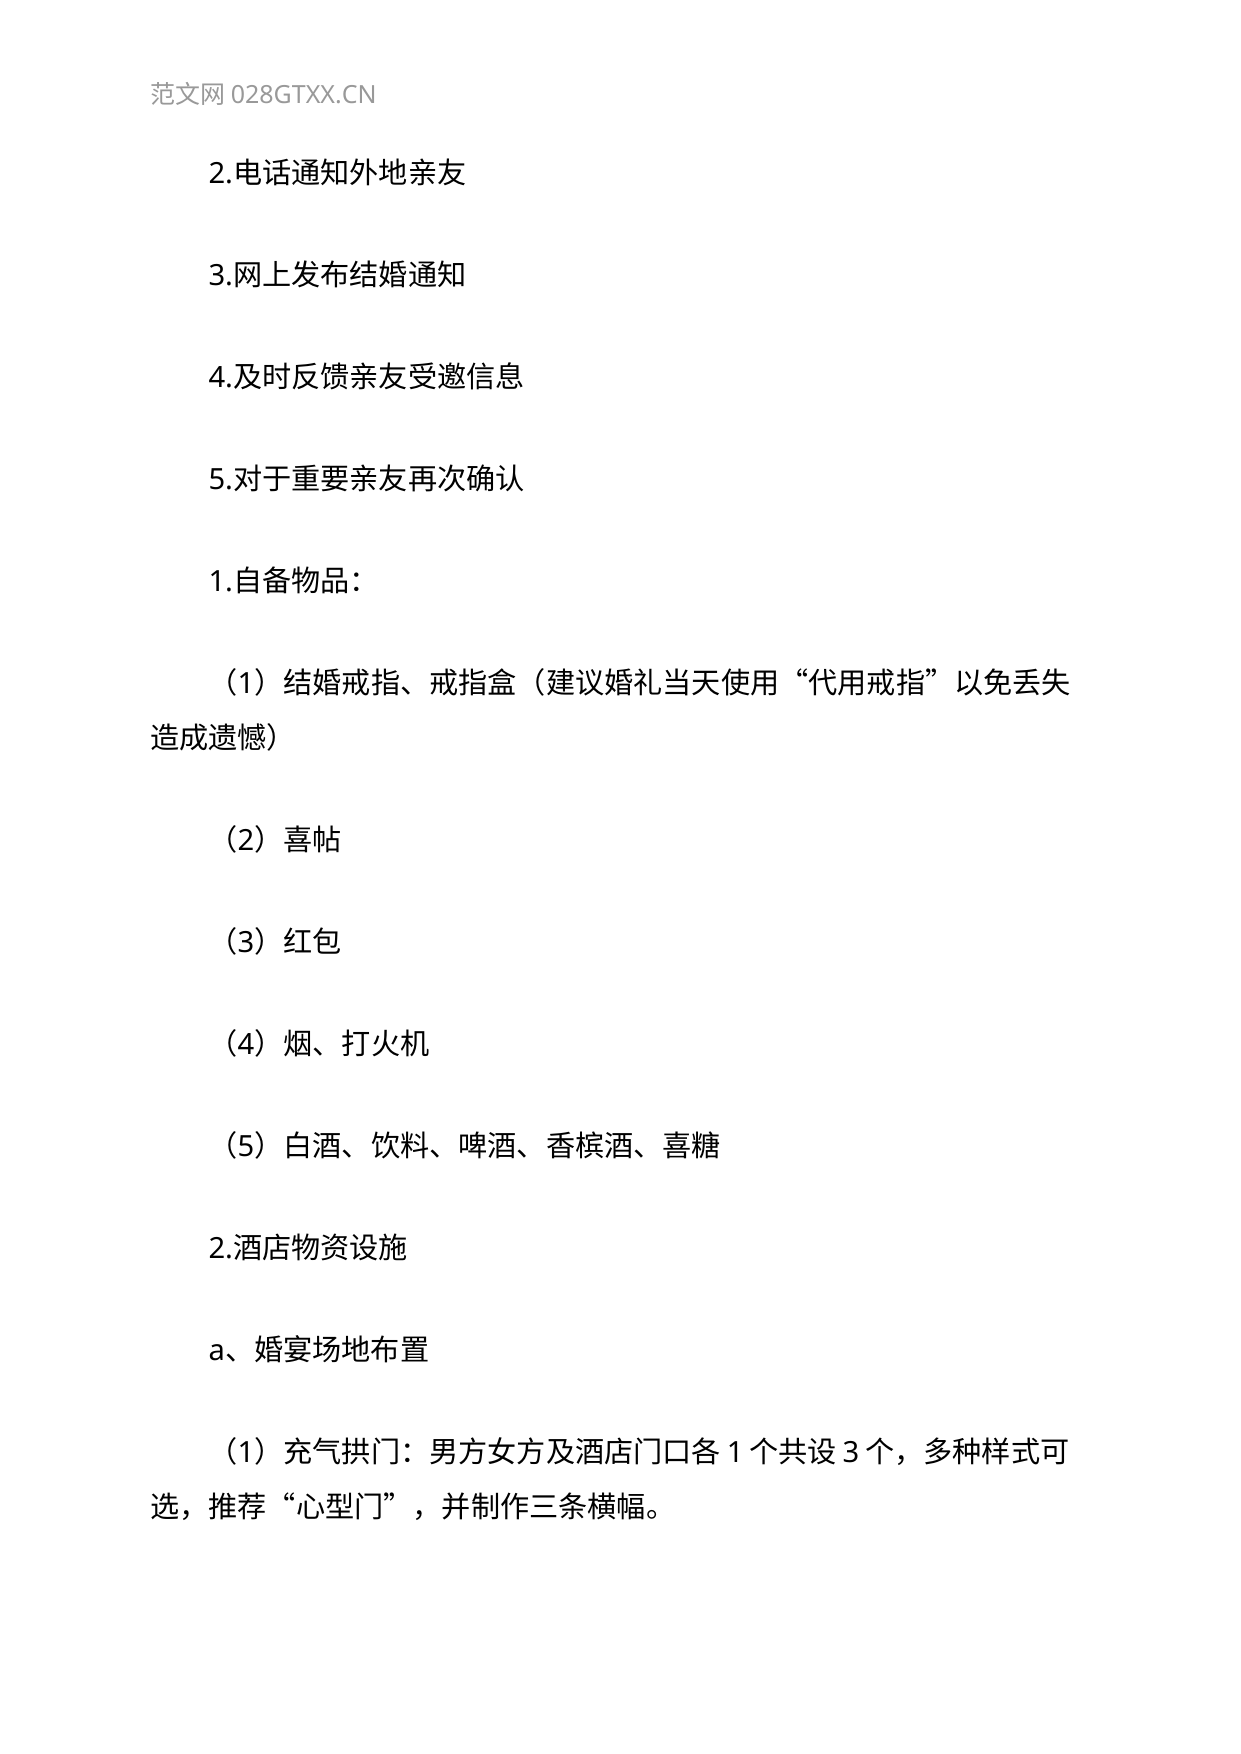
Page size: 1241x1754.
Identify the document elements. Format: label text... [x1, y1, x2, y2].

text （5）白酒、饮料、啤酒、香槟酒、喜糖 [150, 1123, 1090, 1165]
text （3）红包 [150, 919, 1090, 961]
text （2）喜帖 [150, 817, 1090, 859]
text 1.自备物品： [150, 558, 1090, 600]
text 2.酒店物资设施 [150, 1224, 1090, 1267]
text a、婚宴场地布置 [150, 1327, 1090, 1369]
text （1）结婚戒指、戒指盒（建议婚礼当天使用“代用戒指”以免丢失造成遗憾） [150, 660, 1090, 757]
text 4.及时反馈亲友受邀信息 [150, 354, 1090, 396]
text （4）烟、打火机 [150, 1021, 1090, 1063]
text （1）充气拱门：男方女方及酒店门口各1个共设3个，多种样式可选，推荐“心型门”，并制作三条横幅。 [150, 1428, 1090, 1526]
text 2.电话通知外地亲友 [150, 150, 1090, 192]
text 5.对于重要亲友再次确认 [150, 456, 1090, 498]
text 3.网上发布结婚通知 [150, 252, 1090, 294]
